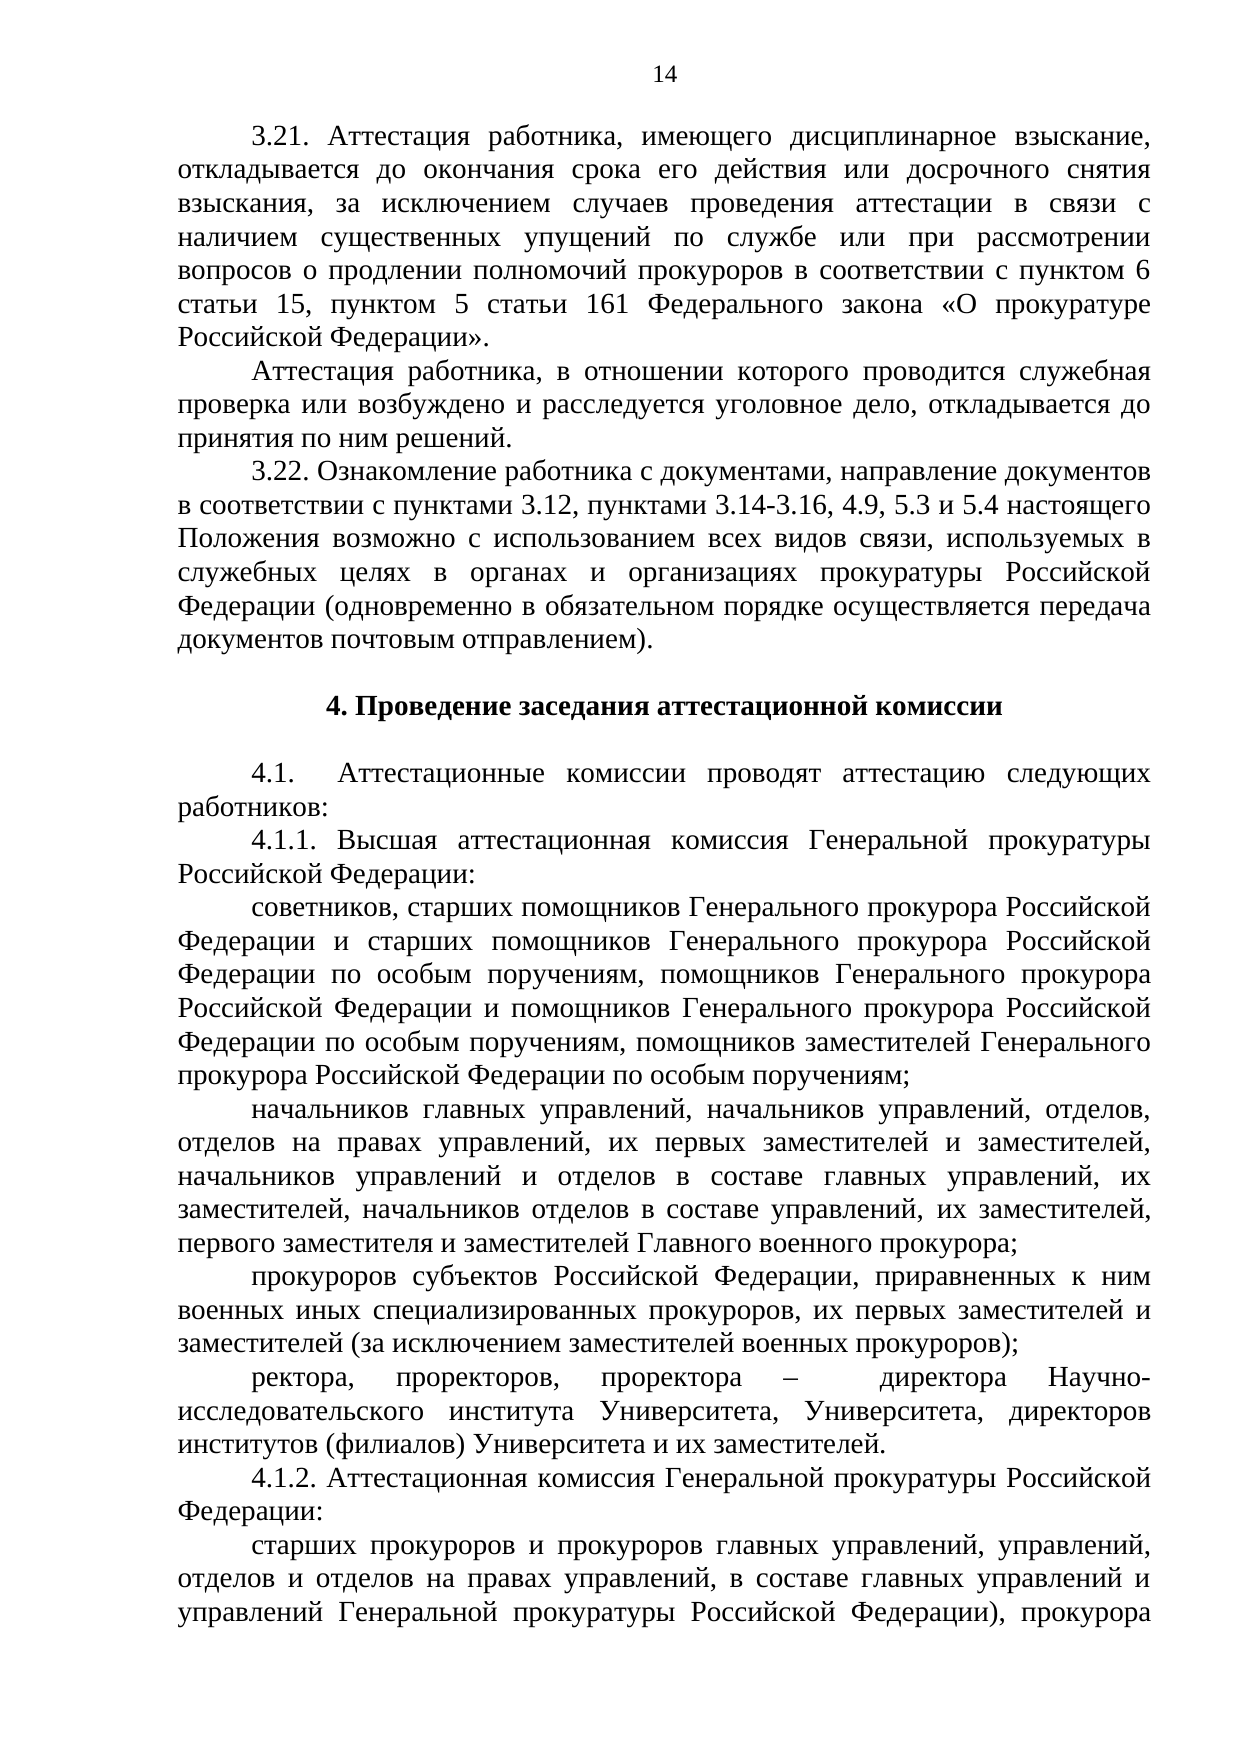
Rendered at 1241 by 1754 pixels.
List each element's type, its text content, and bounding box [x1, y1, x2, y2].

text 3.21. Аттестация работника, имеющего дисциплинарное взыскание, откладывается до окончания срока его действия или досрочного снятия взыскания, за исключением случаев проведения аттестации в связи с наличием существенных упущений по службе или при рассмотрении вопросов о продлении полномочий прокуроров в соответствии с пунктом 6 статьи 15, пунктом 5 статьи 161 Федерального закона «О прокуратуре Российской Федерации». [177, 118, 1152, 353]
text ректора, проректоров, проректора – директора Научно-исследовательского института Университета, Университета, директоров институтов (филиалов) Университета и их заместителей. [177, 1359, 1152, 1460]
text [177, 1527, 1152, 1627]
text 4.1.2. Аттестационная комиссия Генеральной прокуратуры Российской Федерации: [177, 1460, 1152, 1527]
text прокуроров субъектов Российской Федерации, приравненных к ним военных иных специализированных прокуроров, их первых заместителей и заместителей (за исключением заместителей военных прокуроров); [177, 1258, 1152, 1359]
text Аттестация работника, в отношении которого проводится служебная проверка или возбуждено и расследуется уголовное дело, откладывается до принятия по ним решений. [177, 353, 1152, 453]
text 4.1.1. Высшая аттестационная комиссия Генеральной прокуратуры Российской Федерации: [177, 822, 1152, 889]
text начальников главных управлений, начальников управлений, отделов, отделов на правах управлений, их первых заместителей и заместителей, начальников управлений и отделов в составе главных управлений, их заместителей, начальников отделов в составе управлений, их заместителей, первого заместителя и заместителей Главного военного прокурора; [177, 1091, 1152, 1258]
text 4. Проведение заседания аттестационной комиссии [177, 688, 1152, 722]
text 3.22. Ознакомление работника с документами, направление документов в соответствии с пунктами 3.12, пунктами 3.14-3.16, 4.9, 5.3 и 5.4 настоящего Положения возможно с использованием всех видов связи, используемых в служебных целях в органах и организациях прокуратуры Российской Федерации (одновременно в обязательном порядке осуществляется передача документов почтовым отправлением). [177, 453, 1152, 655]
text советников, старших помощников Генерального прокурора Российской Федерации и старших помощников Генерального прокурора Российской Федерации по особым поручениям, помощников Генерального прокурора Российской Федерации и помощников Генерального прокурора Российской Федерации по особым поручениям, помощников заместителей Генерального прокурора Российской Федерации по особым поручениям; [177, 889, 1152, 1091]
text 4.1. Аттестационные комиссии проводят аттестацию следующих работников: [177, 755, 1152, 822]
